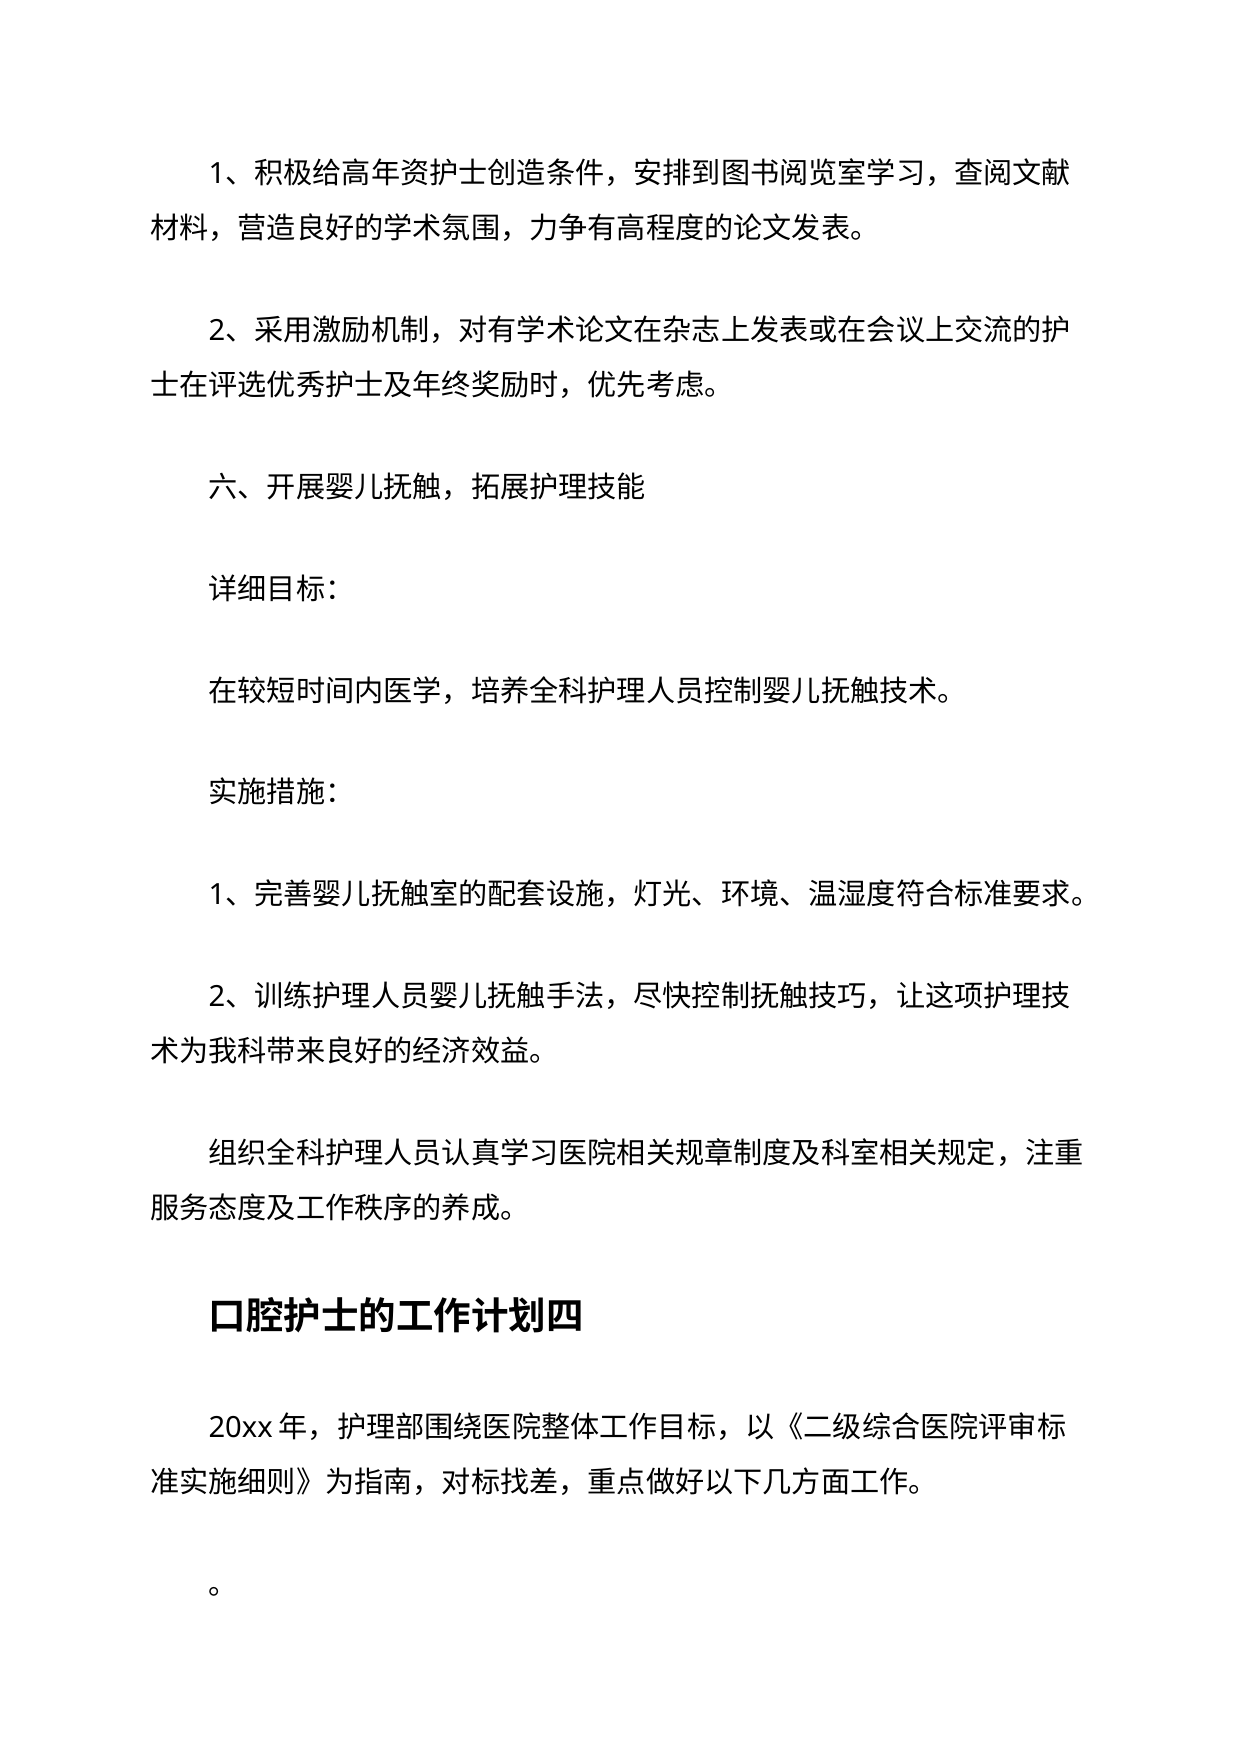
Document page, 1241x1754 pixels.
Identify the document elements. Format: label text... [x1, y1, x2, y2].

text 六、开展婴儿抚触，拓展护理技能 [150, 463, 1090, 506]
text 详细目标： [150, 565, 1090, 608]
text 。 [150, 1560, 1090, 1602]
text 实施措施： [150, 769, 1090, 811]
text 组织全科护理人员认真学习医院相关规章制度及科室相关规定，注重服务态度及工作秩序的养成。 [150, 1129, 1090, 1227]
text 在较短时间内医学，培养全科护理人员控制婴儿抚触技术。 [150, 667, 1090, 709]
text 2、采用激励机制，对有学术论文在杂志上发表或在会议上交流的护士在评选优秀护士及年终奖励时，优先考虑。 [150, 307, 1090, 404]
text 20xx年，护理部围绕医院整体工作目标，以《二级综合医院评审标准实施细则》为指南，对标找差，重点做好以下几方面工作。 [150, 1403, 1090, 1501]
text 1、积极给高年资护士创造条件，安排到图书阅览室学习，查阅文献材料，营造良好的学术氛围，力争有高程度的论文发表。 [150, 150, 1090, 247]
text 口腔护士的工作计划四 [150, 1286, 1090, 1340]
text 1、完善婴儿抚触室的配套设施，灯光、环境、温湿度符合标准要求。 [150, 871, 1090, 913]
text 2、训练护理人员婴儿抚触手法，尽快控制抚触技巧，让这项护理技术为我科带来良好的经济效益。 [150, 973, 1090, 1070]
